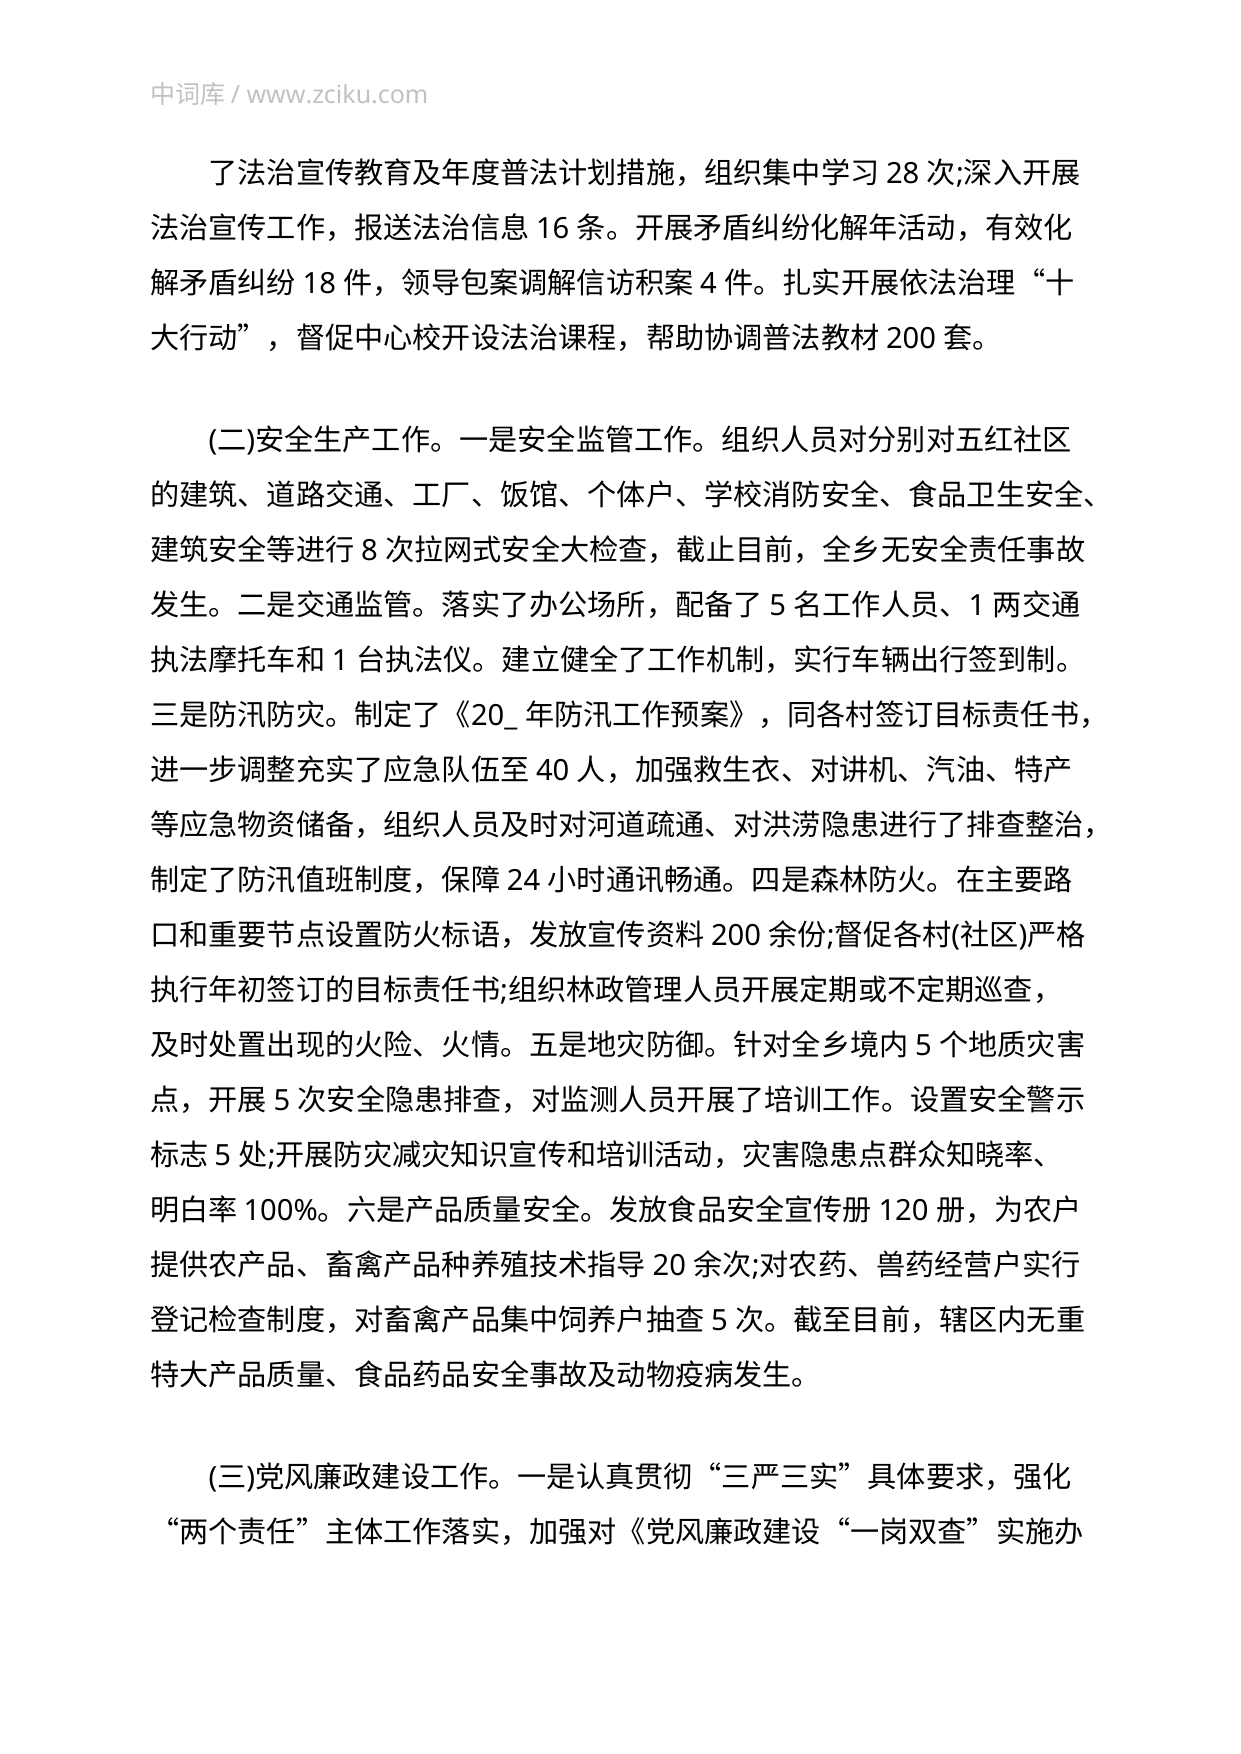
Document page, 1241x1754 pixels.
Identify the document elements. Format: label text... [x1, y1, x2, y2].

text (二)安全生产工作。一是安全监管工作。组织人员对分别对五红社区的建筑、道路交通、工厂、饭馆、个体户、学校消防安全、食品卫生安全、建筑安全等进行 8 次拉网式安全大检查，截止目前，全乡无安全责任事故发生。二是交通监管。落实了办公场所，配备了 5 名工作人员、1 两交通执法摩托车和 1 台执法仪。建立健全了工作机制，实行车辆出行签到制。三是防汛防灾。制定了《20_ 年防汛工作预案》，同各村签订目标责任书，进一步调整充实了应急队伍至 40 人，加强救生衣、对讲机、汽油、特产等应急物资储备，组织人员及时对河道疏通、对洪涝隐患进行了排查整治，制定了防汛值班制度，保障 24 小时通讯畅通。四是森林防火。在主要路口和重要节点设置防火标语，发放宣传资料 200 余份;督促各村(社区)严格执行年初签订的目标责任书;组织林政管理人员开展定期或不定期巡查，及时处置出现的火险、火情。五是地灾防御。针对全乡境内 5 个地质灾害点，开展 5 次安全隐患排查，对监测人员开展了培训工作。设置安全警示标志5 处;开展防灾减灾知识宣传和培训活动，灾害隐患点群众知晓率、明白率100%。六是产品质量安全。发放食品安全宣传册 120 册，为农户提供农产品、畜禽产品种养殖技术指导 20 余次;对农药、兽药经营户实行登记检查制度，对畜禽产品集中饲养户抽查 5 次。截至目前，辖区内无重特大产品质量、食品药品安全事故及动物疫病发生。 [150, 417, 1090, 1394]
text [150, 1453, 1090, 1551]
text 了法治宣传教育及年度普法计划措施，组织集中学习 28 次;深入开展法治宣传工作，报送法治信息 16 条。开展矛盾纠纷化解年活动，有效化解矛盾纠纷 18 件，领导包案调解信访积案 4 件。扎实开展依法治理“十大行动”，督促中心校开设法治课程，帮助协调普法教材 200 套。 [150, 150, 1090, 357]
